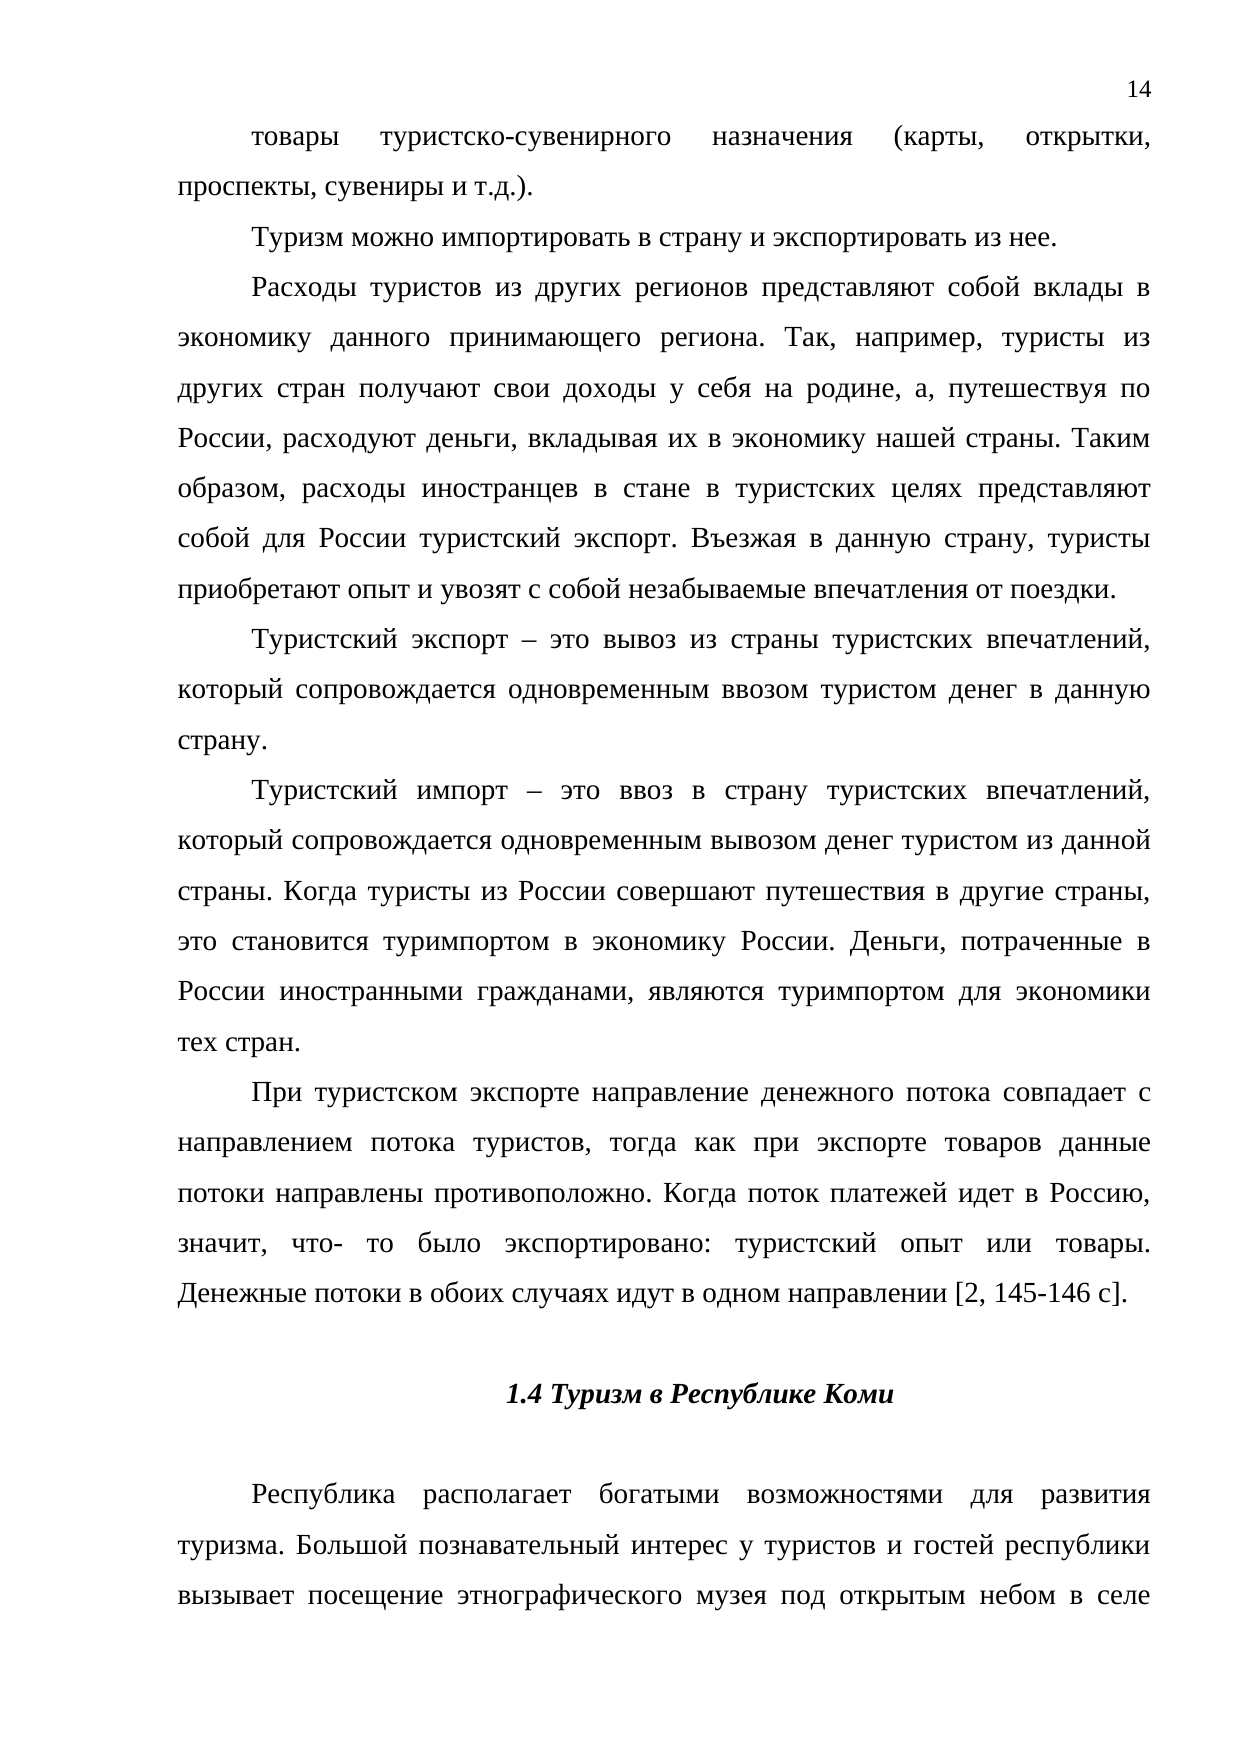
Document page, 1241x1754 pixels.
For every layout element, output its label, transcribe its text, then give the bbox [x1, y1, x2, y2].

text Туризм можно импортировать в страну и экспортировать из нее. [177, 219, 1152, 252]
text Туристский экспорт – это вывоз из страны туристских впечатлений, который сопровождается одновременным ввозом туристом денег в данную страну. [177, 621, 1152, 755]
text товары туристско-сувенирного назначения (карты, открытки, проспекты, сувениры и т.д.). [177, 118, 1152, 202]
text При туристском экспорте направление денежного потока совпадает с направлением потока туристов, тогда как при экспорте товаров данные потоки направлены противоположно. Когда поток платежей идет в Россию, значит, что- то было экспортировано: туристский опыт или товары. Денежные потоки в обоих случаях идут в одном направлении [2, 145-146 с]. [177, 1074, 1152, 1309]
text Туристский импорт – это ввоз в страну туристских впечатлений, который сопровождается одновременным вывозом денег туристом из данной страны. Когда туристы из России совершают путешествия в другие страны, это становится туримпортом в экономику России. Деньги, потраченные в России иностранными гражданами, являются туримпортом для экономики тех стран. [177, 772, 1152, 1057]
text Расходы туристов из других регионов представляют собой вклады в экономику данного принимающего региона. Так, например, туристы из других стран получают свои доходы у себя на родине, а, путешествуя по России, расходуют деньги, вкладывая их в экономику нашей страны. Таким образом, расходы иностранцев в стане в туристских целях представляют собой для России туристский экспорт. Въезжая в данную страну, туристы приобретают опыт и увозят с собой незабываемые впечатления от поездки. [177, 269, 1152, 604]
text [177, 1477, 1152, 1611]
subtitle 1.4 Туризм в Республике Коми [177, 1376, 1152, 1409]
